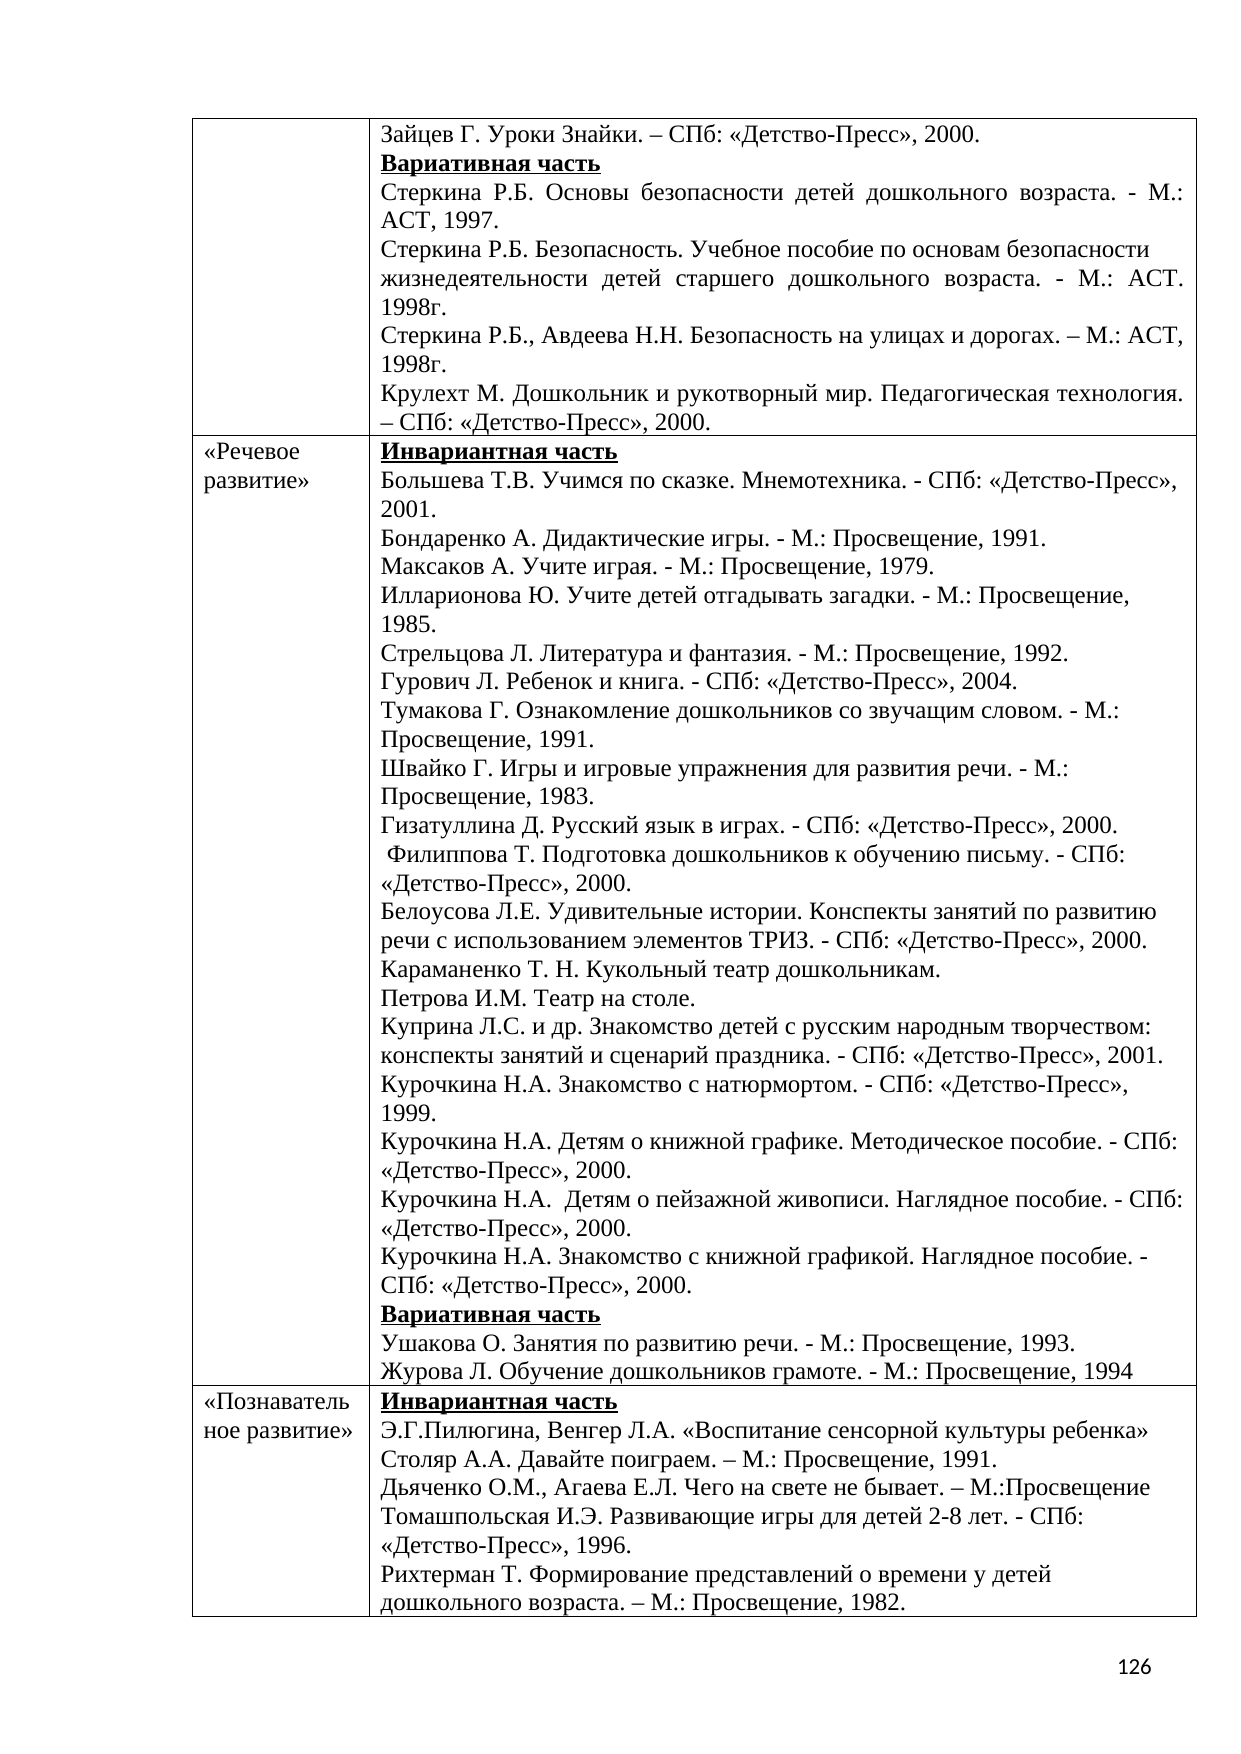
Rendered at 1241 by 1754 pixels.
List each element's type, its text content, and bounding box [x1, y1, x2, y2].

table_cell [193, 119, 369, 435]
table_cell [370, 119, 1196, 435]
table_cell «Речевое развитие» [193, 436, 369, 1385]
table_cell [193, 1386, 369, 1616]
table_cell Инвариантная часть Большева Т.В. Учимся по сказке. Мнемотехника. - СПб: «Детство-Пресс», 2001. Бондаренко А. Дидактические игры. - М.: Просвещение, 1991. Максаков А. Учите играя. - М.: Просвещение, 1979. Илларионова Ю. Учите детей отгадывать загадки. - М.: Просвещение, 1985. Стрельцова Л. Литература и фантазия. - М.: Просвещение, 1992. Гурович Л. Ребенок и книга. - СПб: «Детство-Пресс», 2004. Тумакова Г. Ознакомление дошкольников со звучащим словом. - М.: Просвещение, 1991. Швайко Г. Игры и игровые упражнения для развития речи. - М.: Просвещение, 1983. Гизатуллина Д. Русский язык в играх. - СПб: «Детство-Пресс», 2000. Филиппова Т. Подготовка дошкольников к обучению письму. - СПб: «Детство-Пресс», 2000. Белоусова Л.Е. Удивительные истории. Конспекты занятий по развитию речи с использованием элементов ТРИЗ. - СПб: «Детство-Пресс», 2000. Караманенко Т. Н. Кукольный театр дошкольникам. Петрова И.М. Театр на столе. Куприна Л.С. и др. Знакомство детей с русским народным творчеством: конспекты занятий и сценарий праздника. - СПб: «Детство-Пресс», 2001. Курочкина Н.А. Знакомство с натюрмортом. - СПб: «Детство-Пресс», 1999. Курочкина Н.А. Детям о книжной графике. Методическое пособие. - СПб: «Детство-Пресс», 2000. Курочкина Н.А. Детям о пейзажной живописи. Наглядное пособие. - СПб: «Детство-Пресс», 2000. Курочкина Н.А. Знакомство с книжной графикой. Наглядное пособие. - СПб: «Детство-Пресс», 2000. Вариативная часть Ушакова О. Занятия по развитию речи. - М.: Просвещение, 1993. Журова Л. Обучение дошкольников грамоте. - М.: Просвещение, 1994 [370, 436, 1196, 1385]
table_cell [370, 1386, 1196, 1616]
